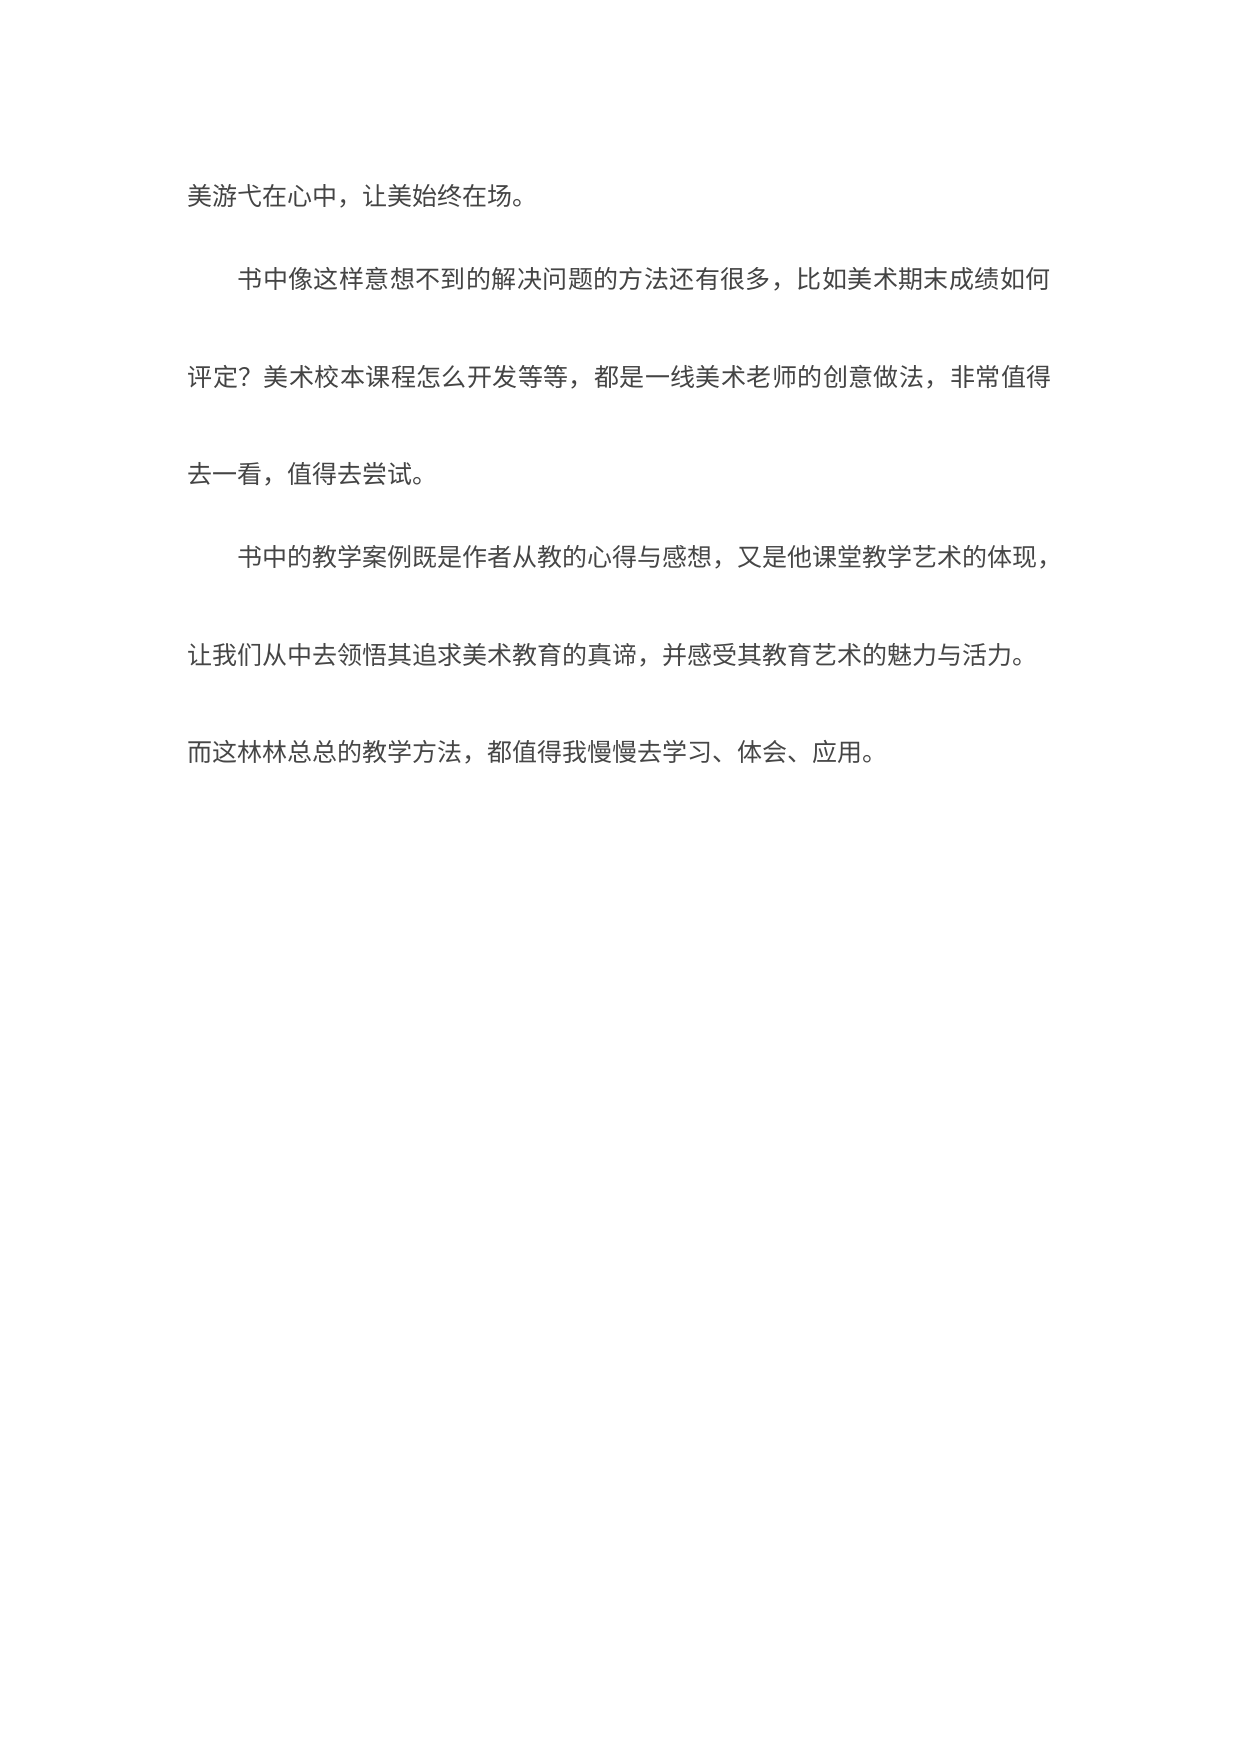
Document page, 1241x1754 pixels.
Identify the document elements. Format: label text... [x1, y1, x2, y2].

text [187, 162, 1053, 227]
text 书中像这样意想不到的解决问题的方法还有很多，比如美术期末成绩如何评定？美术校本课程怎么开发等等，都是一线美术老师的创意做法，非常值得去一看，值得去尝试。 [187, 245, 1053, 505]
text 书中的教学案例既是作者从教的心得与感想，又是他课堂教学艺术的体现，让我们从中去领悟其追求美术教育的真谛，并感受其教育艺术的魅力与活力。而这林林总总的教学方法，都值得我慢慢去学习、体会、应用。 [187, 523, 1053, 783]
